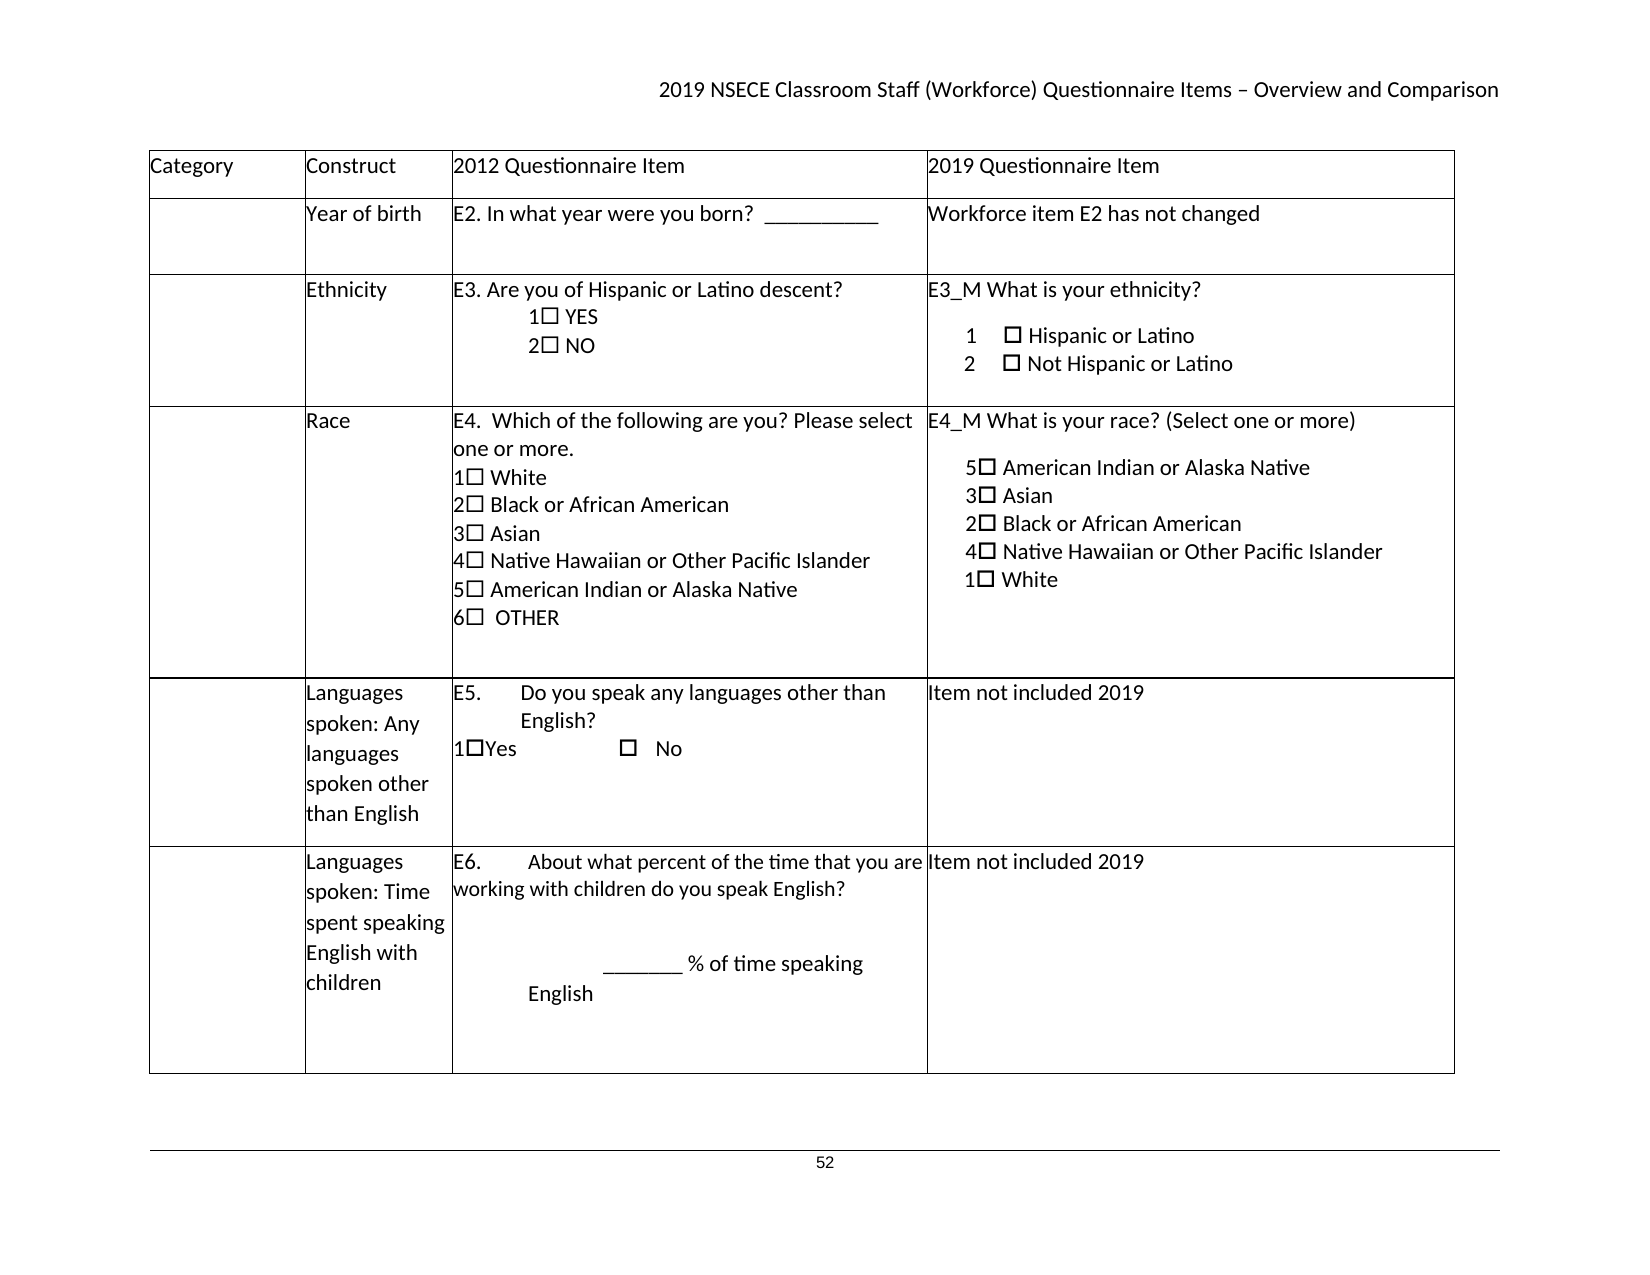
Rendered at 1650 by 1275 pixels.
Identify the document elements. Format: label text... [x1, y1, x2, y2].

table_cell Languages spoken: Any languages spoken other than English [306, 679, 452, 846]
table_cell Item not included 2019 [928, 847, 1454, 1073]
table_cell Languages spoken: Time spent speaking English with children [306, 847, 452, 1073]
table_cell [150, 199, 305, 274]
table_cell E6. About what percent of the time that you are working with children do you speak English? _______ % of time speaking English [453, 847, 927, 1073]
table_cell [150, 679, 305, 846]
table_cell Workforce item E2 has not changed [928, 199, 1454, 274]
table_header Construct [306, 151, 452, 198]
table_cell E2. In what year were you born? __________ [453, 199, 927, 274]
table_header 2019 Questionnaire Item [928, 151, 1454, 198]
table_cell E4. Which of the following are you? Please select one or more. 1 White 2 Black or African American 3 Asian 4 Native Hawaiian or Other Pacific Islander 5 American Indian or Alaska Native 6 OTHER [453, 407, 927, 677]
table_cell [150, 407, 305, 677]
table_cell E3. Are you of Hispanic or Latino descent? 1 YES 2 NO [453, 275, 927, 406]
table_cell [150, 847, 305, 1073]
table_cell Race [306, 407, 452, 677]
table_header Category [150, 151, 305, 198]
table_cell Item not included 2019 [928, 679, 1454, 846]
table_cell Ethnicity [306, 275, 452, 406]
table_cell E5. Do you speak any languages other than English? 1Yes No [453, 679, 927, 846]
table_cell Year of birth [306, 199, 452, 274]
table_cell E3_M What is your ethnicity? Hispanic or Latino 2 Not Hispanic or Latino [928, 275, 1454, 406]
table_header 2012 Questionnaire Item [453, 151, 927, 198]
table_cell E4_M What is your race? (Select one or more) 5 American Indian or Alaska Native 3 Asian 2 Black or African American 4 Native Hawaiian or Other Pacific Islander 1 White [928, 407, 1454, 677]
table_cell [150, 275, 305, 406]
